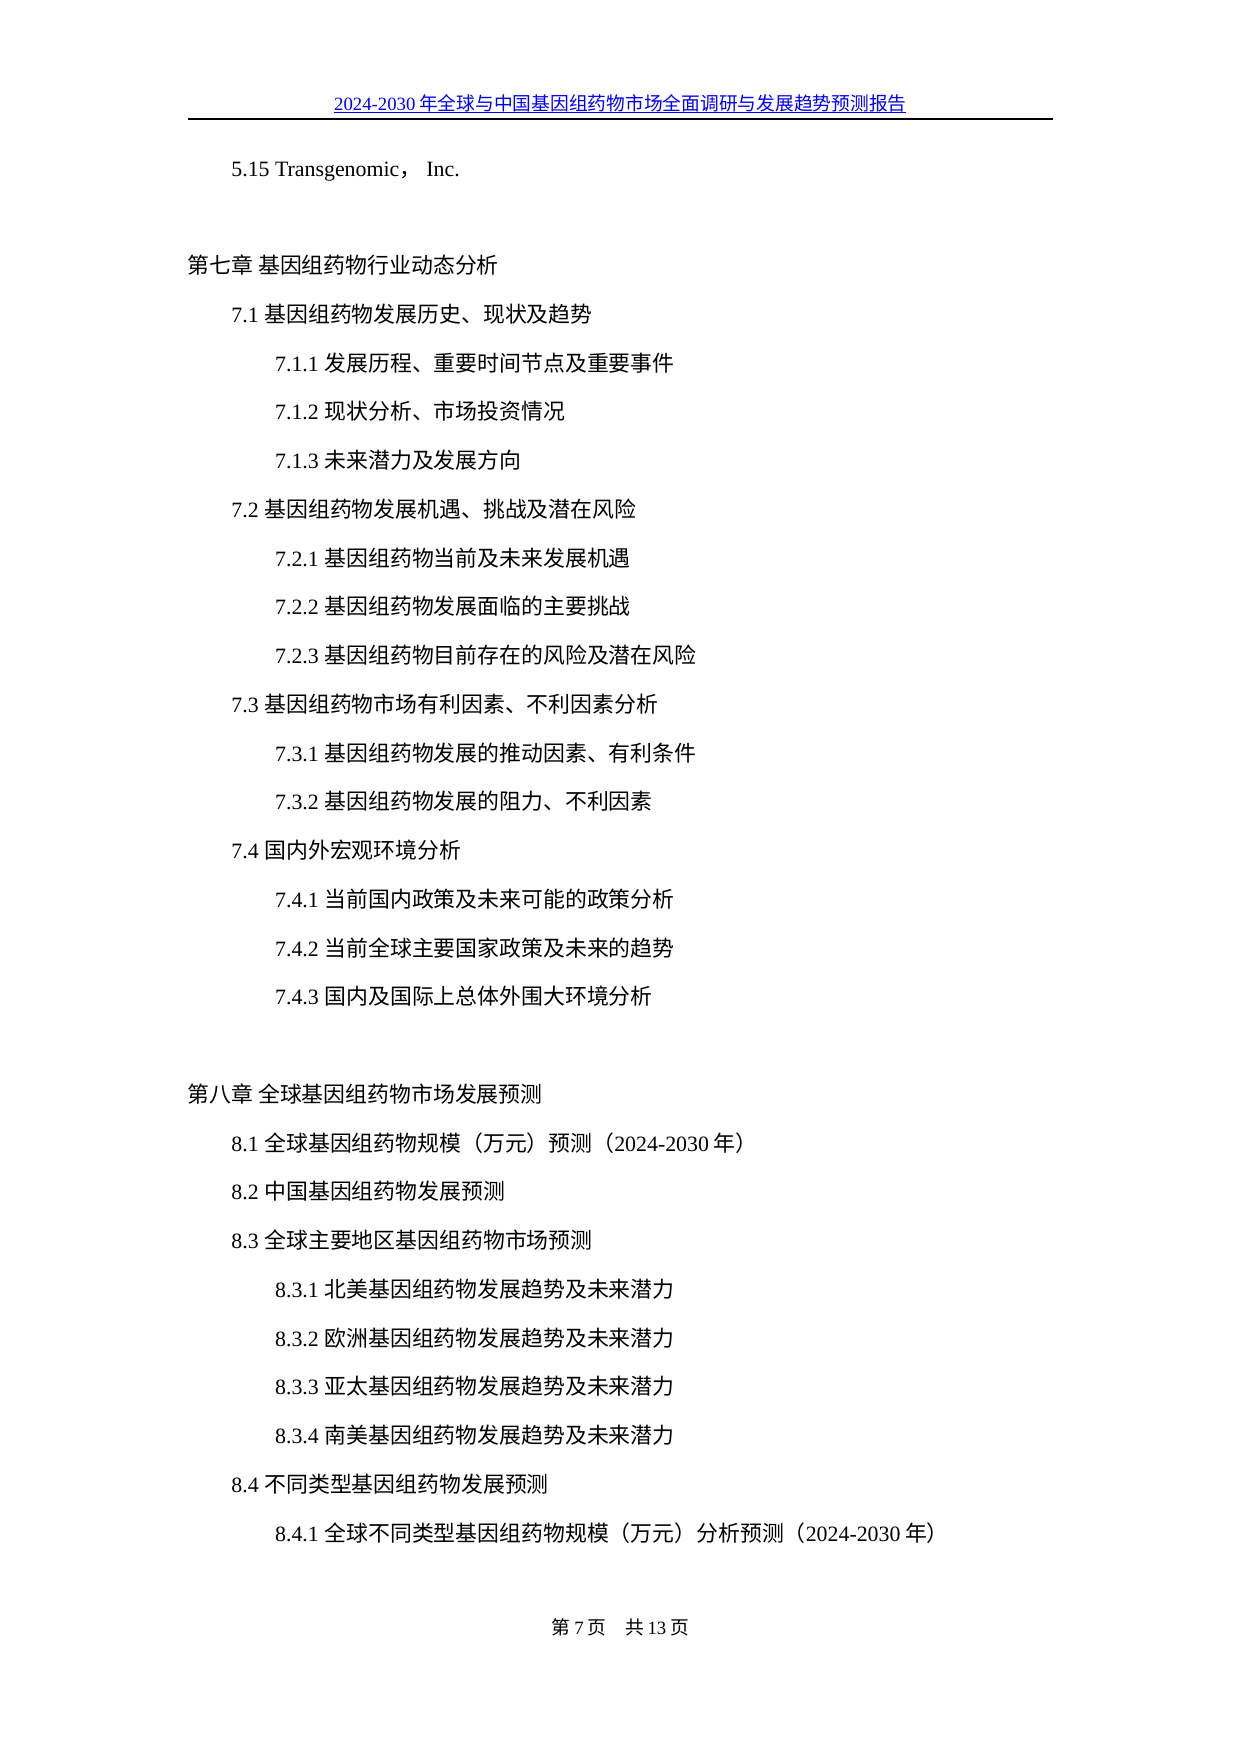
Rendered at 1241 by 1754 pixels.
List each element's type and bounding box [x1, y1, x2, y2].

text [187, 150, 1053, 1548]
